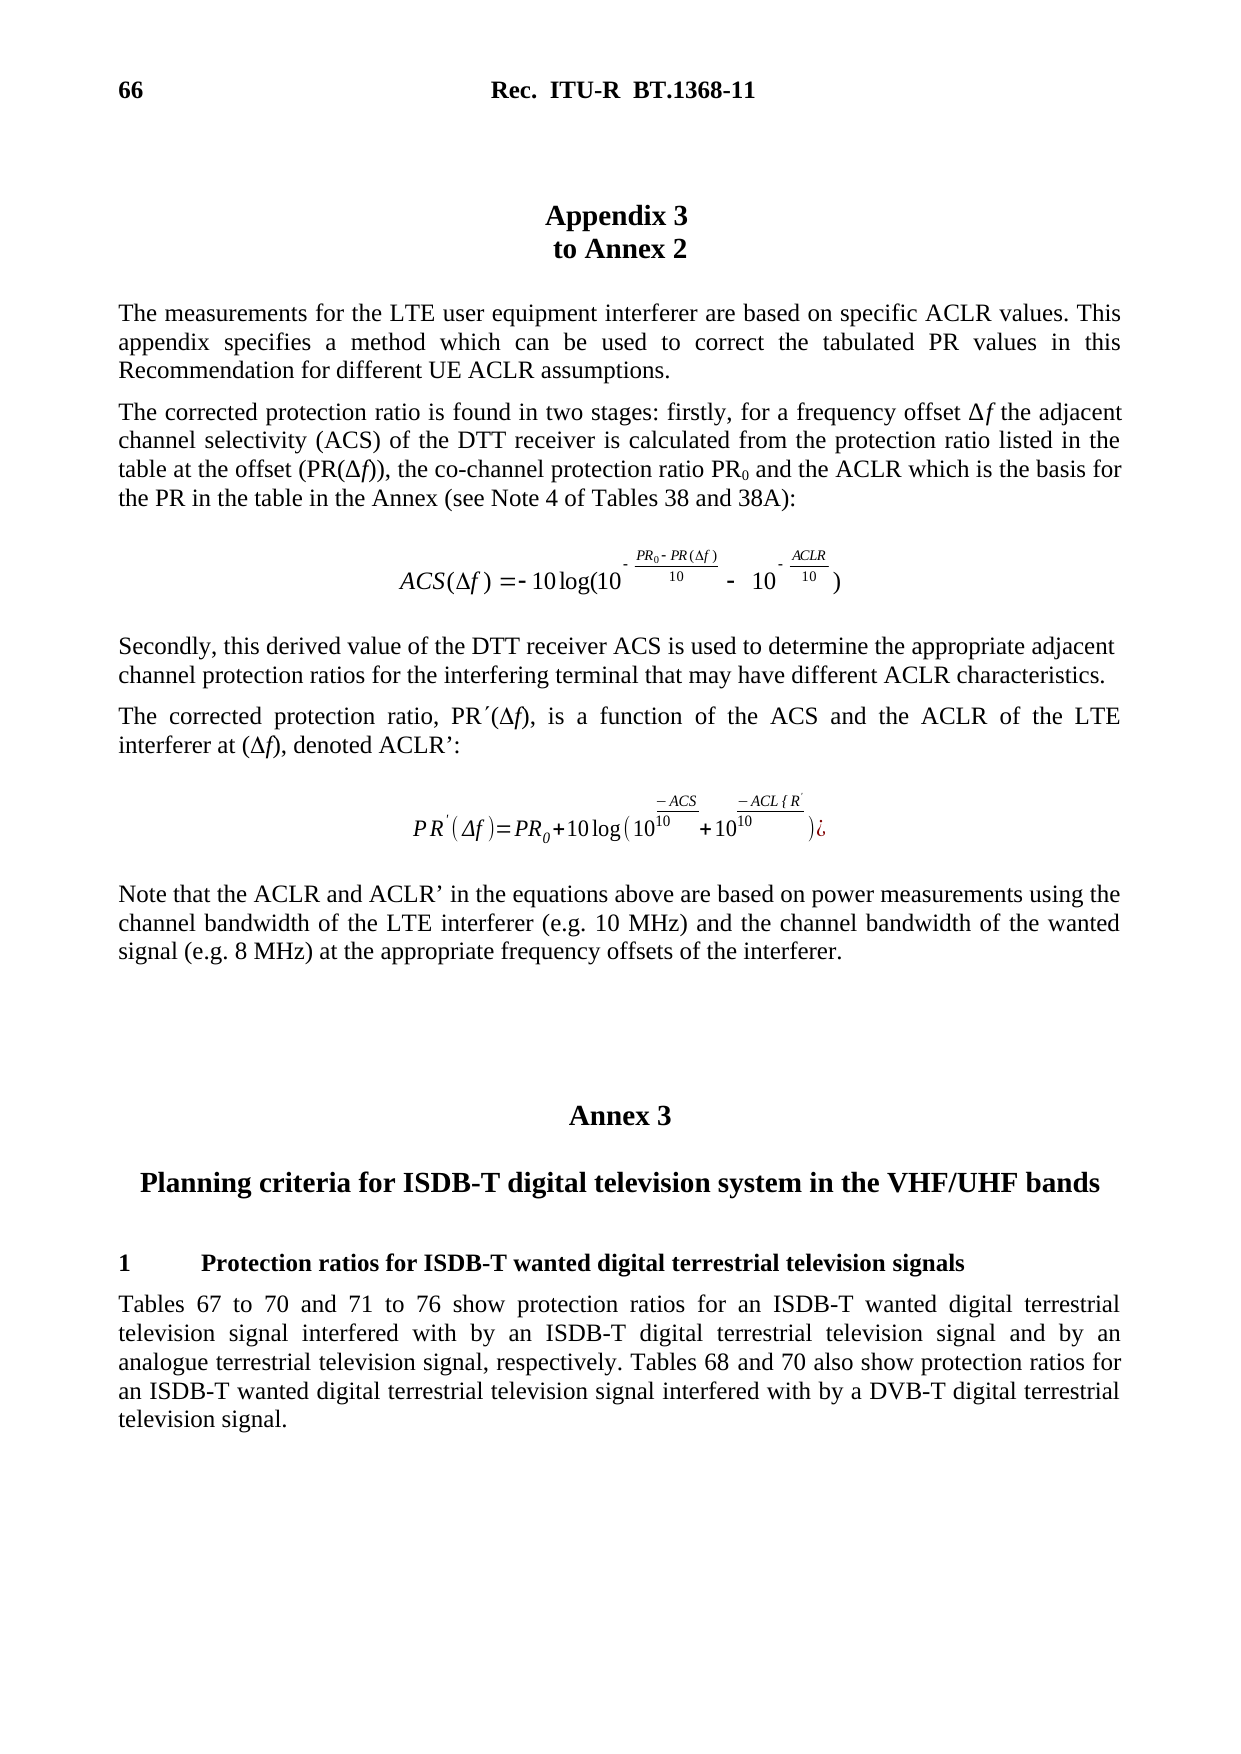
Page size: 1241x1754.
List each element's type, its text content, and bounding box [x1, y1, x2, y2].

title The measurements for the LTE user equipment interferer are based on specific ACLR values. This appendix specifies a method which can be used to correct the tabulated PR values in this Recommendation for different UE ACLR assumptions. [118, 298, 1122, 384]
text Secondly, this derived value of the DTT receiver ACS is used to determine the appropriate adjacent channel protection ratios for the interfering terminal that may have different ACLR characteristics. [118, 631, 1122, 689]
text The corrected protection ratio is found in two stages: firstly, for a frequency offset ∆f the adjacent channel selectivity (ACS) of the DTT receiver is calculated from the protection ratio listed in the table at the offset (PR(∆f)), the co-channel protection ratio PR0 and the ACLR which is the basis for the PR in the table in the Annex (see Note 4 of Tables 38 and 38A): [118, 397, 1122, 512]
title Appendix 3 to Annex 2 [118, 198, 1122, 265]
title Annex 3 Planning criteria for ISDB-T digital television system in the VHF/UHF bands [118, 1098, 1122, 1198]
text Tables 67 to 70 and 71 to 76 show protection ratios for an ISDB-T wanted digital terrestrial television signal interfered with by an ISDB-T digital terrestrial television signal and by an analogue terrestrial television signal, respectively. Tables 68 and 70 also show protection ratios for an ISDB-T wanted digital terrestrial television signal interfered with by a DVB-T digital terrestrial television signal. [118, 1289, 1122, 1433]
text The corrected protection ratio, PR(f), is a function of the ACS and the ACLR of the LTE interferer at (f), denoted ACLR’: [118, 701, 1122, 759]
text Note that the ACLR and ACLR’ in the equations above are based on power measurements using the channel bandwidth of the LTE interferer (e.g. 10 MHz) and the channel bandwidth of the wanted signal (e.g. 8 MHz) at the appropriate frequency offsets of the interferer. [118, 879, 1122, 965]
subtitle 1 Protection ratios for ISDB-T wanted digital terrestrial television signals [118, 1248, 1122, 1277]
